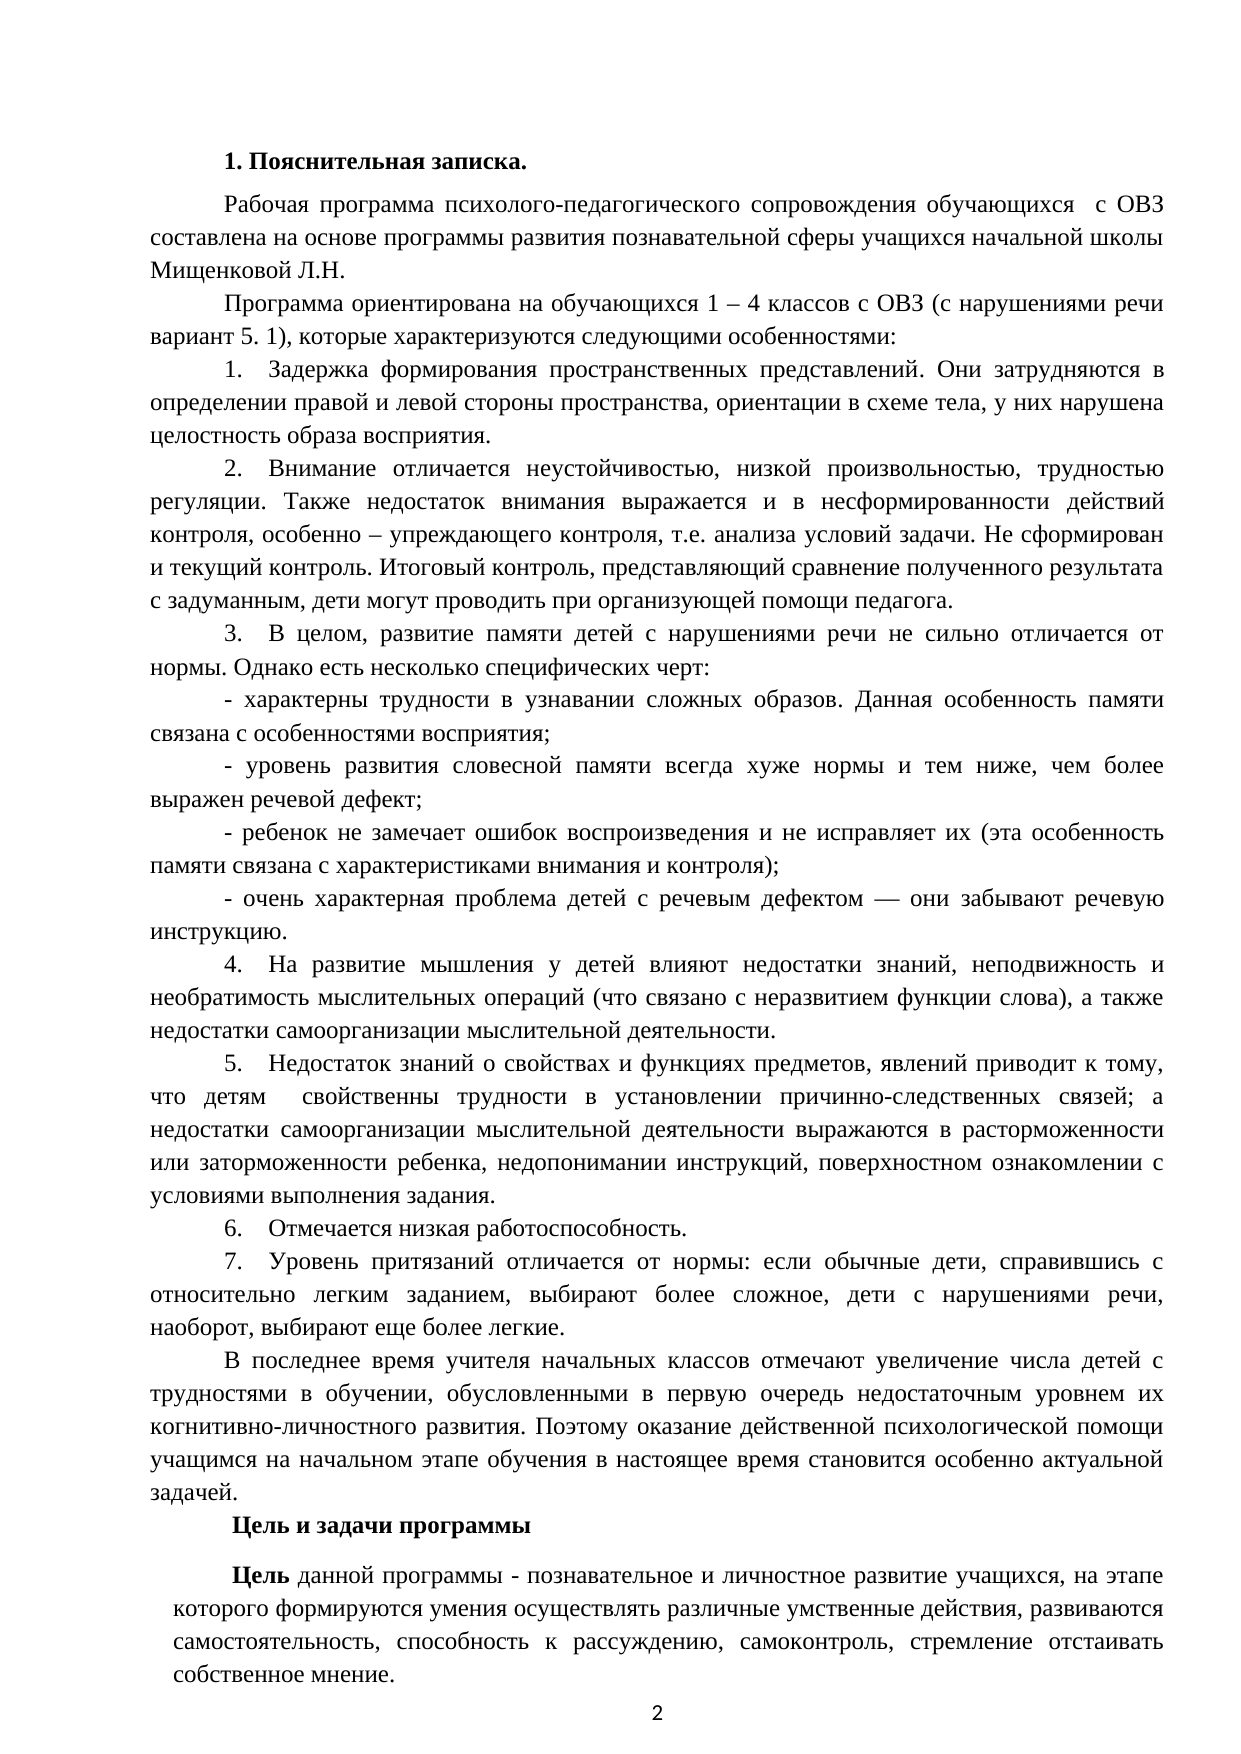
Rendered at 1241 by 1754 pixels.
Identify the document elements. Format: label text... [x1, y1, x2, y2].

list Отмечается низкая работоспособность. [150, 1213, 1164, 1242]
text В последнее время учителя начальных классов отмечают увеличение числа детей с трудностями в обучении, обусловленными в первую очередь недостаточным уровнем их когнитивно-личностного развития. Поэтому оказание действенной психологической помощи учащимся на начальном этапе обучения в настоящее время становится особенно актуальной задачей. [150, 1345, 1165, 1506]
subtitle Цель данной программы - познавательное и личностное развитие учащихся, на этапе которого формируются умения осуществлять различные умственные действия, развиваются самостоятельность, способность к рассуждению, самоконтроль, стремление отстаивать собственное мнение. [173, 1560, 1165, 1687]
text 1. Пояснительная записка. [150, 146, 1164, 175]
list Недостаток знаний о свойствах и функциях предметов, явлений приводит к тому, что детям свойственны трудности в установлении причинно-следственных связей; а недостатки самоорганизации мыслительной деятельности выражаются в расторможенности или заторможенности ребенка, недопонимании инструкций, поверхностном ознакомлении с условиями выполнения задания. [150, 1048, 1164, 1209]
text Рабочая программа психолого-педагогического сопровождения обучающихся с ОВЗ составлена на основе программы развития познавательной сферы учащихся начальной школы Мищенковой Л.Н. [150, 189, 1164, 284]
text - уровень развития словесной памяти всегда хуже нормы и тем ниже, чем более выражен речевой дефект; [150, 751, 1164, 812]
list Внимание отличается неустойчивостью, низкой произвольностью, трудностью регуляции. Также недостаток внимания выражается и в несформированности действий контроля, особенно – упреждающего контроля, т.е. анализа условий задачи. Не сформирован и текущий контроль. Итоговый контроль, представляющий сравнение полученного результата с задуманным, дети могут проводить при организующей помощи педагога. [150, 453, 1164, 614]
text Цель и задачи программы [158, 1510, 1163, 1539]
list Уровень притязаний отличается от нормы: если обычные дети, справившись с относительно легким заданием, выбирают более сложное, дети с нарушениями речи, наоборот, выбирают еще более легкие. [150, 1246, 1164, 1341]
text - характерны трудности в узнавании сложных образов. Данная особенность памяти связана с особенностями восприятия; [150, 684, 1164, 746]
text - ребенок не замечает ошибок воспроизведения и не исправляет их (эта особенность памяти связана с характеристиками внимания и контроля); [150, 817, 1164, 878]
list В целом, развитие памяти детей с нарушениями речи не сильно отличается от нормы. Однако есть несколько специфических черт: [150, 618, 1164, 680]
text - очень характерная проблема детей с речевым дефектом — они забывают речевую инструкцию. [150, 883, 1164, 944]
text Программа ориентирована на обучающихся 1 – 4 классов с ОВЗ (с нарушениями речи вариант 5. 1), которые характеризуются следующими особенностями: [150, 288, 1164, 350]
list На развитие мышления у детей влияют недостатки знаний, неподвижность и необратимость мыслительных операций (что связано с неразвитием функции слова), а также недостатки самоорганизации мыслительной деятельности. [150, 949, 1164, 1043]
list Задержка формирования пространственных представлений. Они затрудняются в определении правой и левой стороны пространства, ориентации в схеме тела, у них нарушена целостность образа восприятия. [150, 354, 1164, 449]
